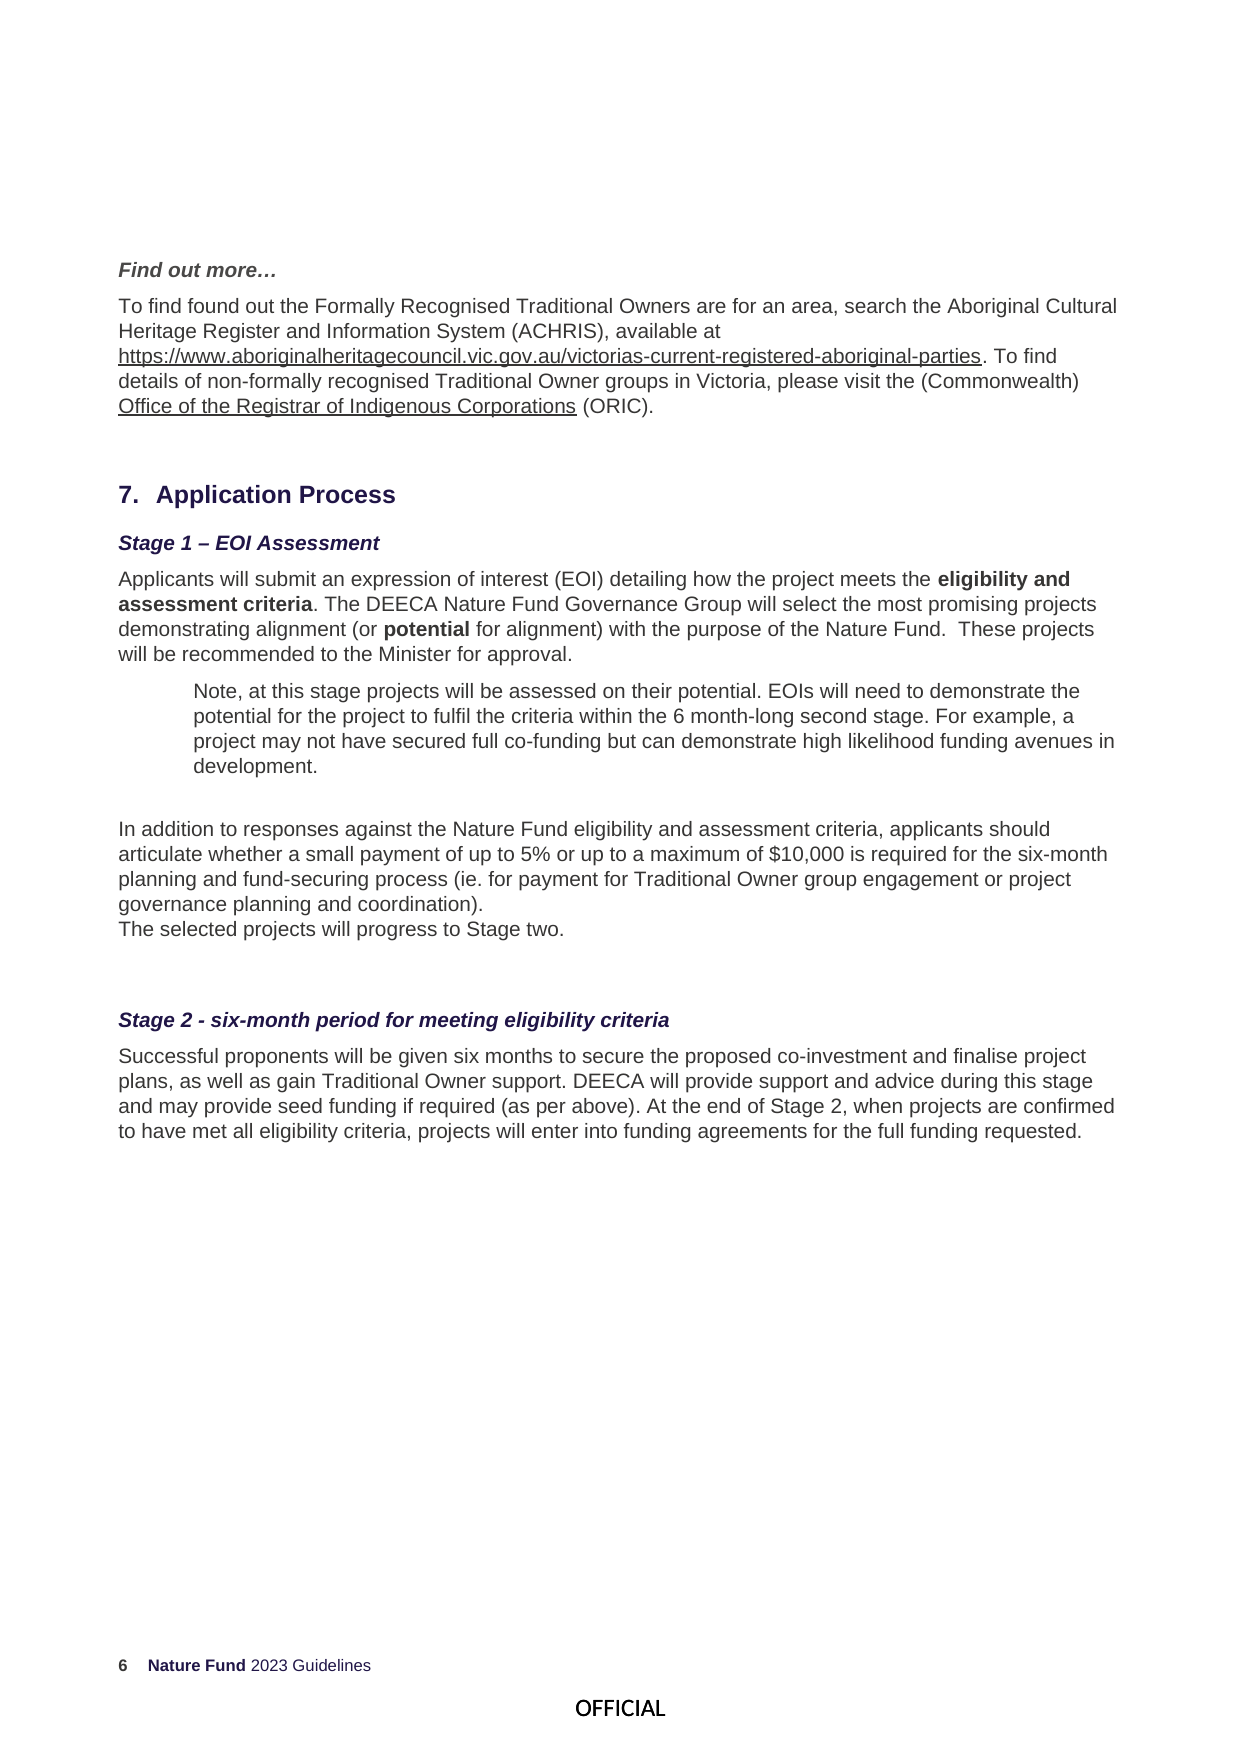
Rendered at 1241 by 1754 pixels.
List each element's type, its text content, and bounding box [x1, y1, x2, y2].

subtitle Find out more… [118, 257, 1122, 282]
text Applicants will submit an expression of interest (EOI) detailing how the project meets the eligibility and assessment criteria. The DEECA Nature Fund Governance Group will select the most promising projects demonstrating alignment (or potential for alignment) with the purpose of the Nature Fund. These projects will be recommended to the Minister for approval. [118, 565, 1122, 665]
text In addition to responses against the Nature Fund eligibility and assessment criteria, applicants should articulate whether a small payment of up to 5% or up to a maximum of $10,000 is required for the six-month planning and fund-securing process (ie. for payment for Traditional Owner group engagement or project governance planning and coordination). [118, 815, 1122, 915]
subtitle Application Process [118, 480, 1122, 509]
text To find found out the Formally Recognised Traditional Owners are for an area, search the Aboriginal Cultural Heritage Register and Information System (ACHRIS), available at https://www.aboriginalheritagecouncil.vic.gov.au/victorias-current-registered-aboriginal-parties. To find details of non-formally recognised Traditional Owner groups in Victoria, please visit the (Commonwealth) Office of the Registrar of Indigenous Corporations (ORIC). [118, 292, 1122, 417]
text The selected projects will progress to Stage two. [118, 915, 1122, 940]
subtitle Stage 2 - six-month period for meeting eligibility criteria [118, 1007, 1122, 1032]
text Note, at this stage projects will be assessed on their potential. EOIs will need to demonstrate the potential for the project to fulfil the criteria within the 6 month-long second stage. For example, a project may not have secured full co-funding but can demonstrate high likelihood funding avenues in development. [193, 678, 1122, 778]
subtitle Stage 1 – EOI Assessment [118, 530, 1122, 555]
text Successful proponents will be given six months to secure the proposed co-investment and finalise project plans, as well as gain Traditional Owner support. DEECA will provide support and advice during this stage and may provide seed funding if required (as per above). At the end of Stage 2, when projects are confirmed to have met all eligibility criteria, projects will enter into funding agreements for the full funding requested. [118, 1042, 1122, 1142]
